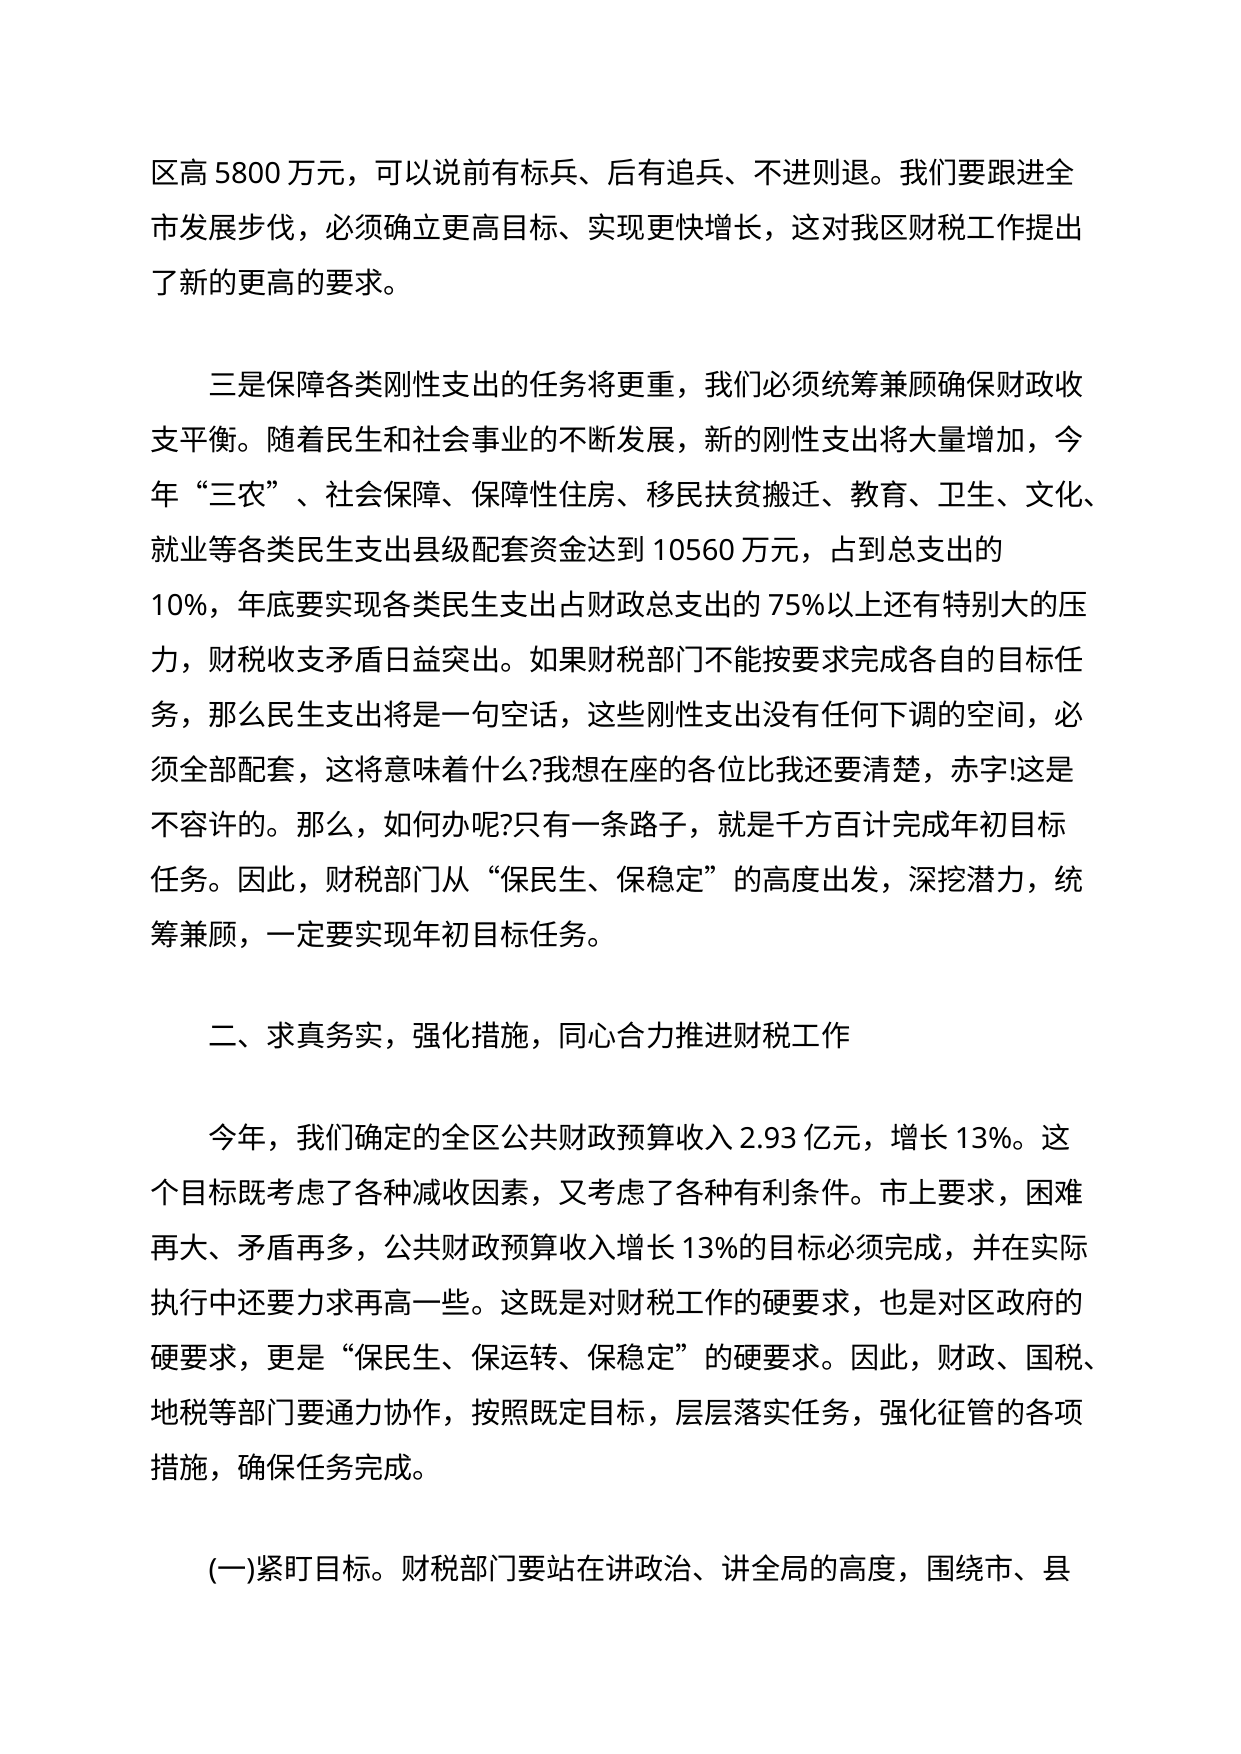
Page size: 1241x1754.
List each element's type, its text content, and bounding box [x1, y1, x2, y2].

text 二、求真务实，强化措施，同心合力推进财税工作 [150, 1013, 1090, 1055]
text 三是保障各类刚性支出的任务将更重，我们必须统筹兼顾确保财政收支平衡。随着民生和社会事业的不断发展，新的刚性支出将大量增加，今年“三农”、社会保障、保障性住房、移民扶贫搬迁、教育、卫生、文化、就业等各类民生支出县级配套资金达到10560万元，占到总支出的10%，年底要实现各类民生支出占财政总支出的75%以上还有特别大的压力，财税收支矛盾日益突出。如果财税部门不能按要求完成各自的目标任务，那么民生支出将是一句空话，这些刚性支出没有任何下调的空间，必须全部配套，这将意味着什么?我想在座的各位比我还要清楚，赤字!这是不容许的。那么，如何办呢?只有一条路子，就是千方百计完成年初目标任务。因此，财税部门从“保民生、保稳定”的高度出发，深挖潜力，统筹兼顾，一定要实现年初目标任务。 [150, 362, 1090, 953]
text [150, 1546, 1090, 1588]
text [150, 150, 1090, 302]
text 今年，我们确定的全区公共财政预算收入2.93亿元，增长13%。这个目标既考虑了各种减收因素，又考虑了各种有利条件。市上要求，困难再大、矛盾再多，公共财政预算收入增长13%的目标必须完成，并在实际执行中还要力求再高一些。这既是对财税工作的硬要求，也是对区政府的硬要求，更是“保民生、保运转、保稳定”的硬要求。因此，财政、国税、地税等部门要通力协作，按照既定目标，层层落实任务，强化征管的各项措施，确保任务完成。 [150, 1114, 1090, 1486]
